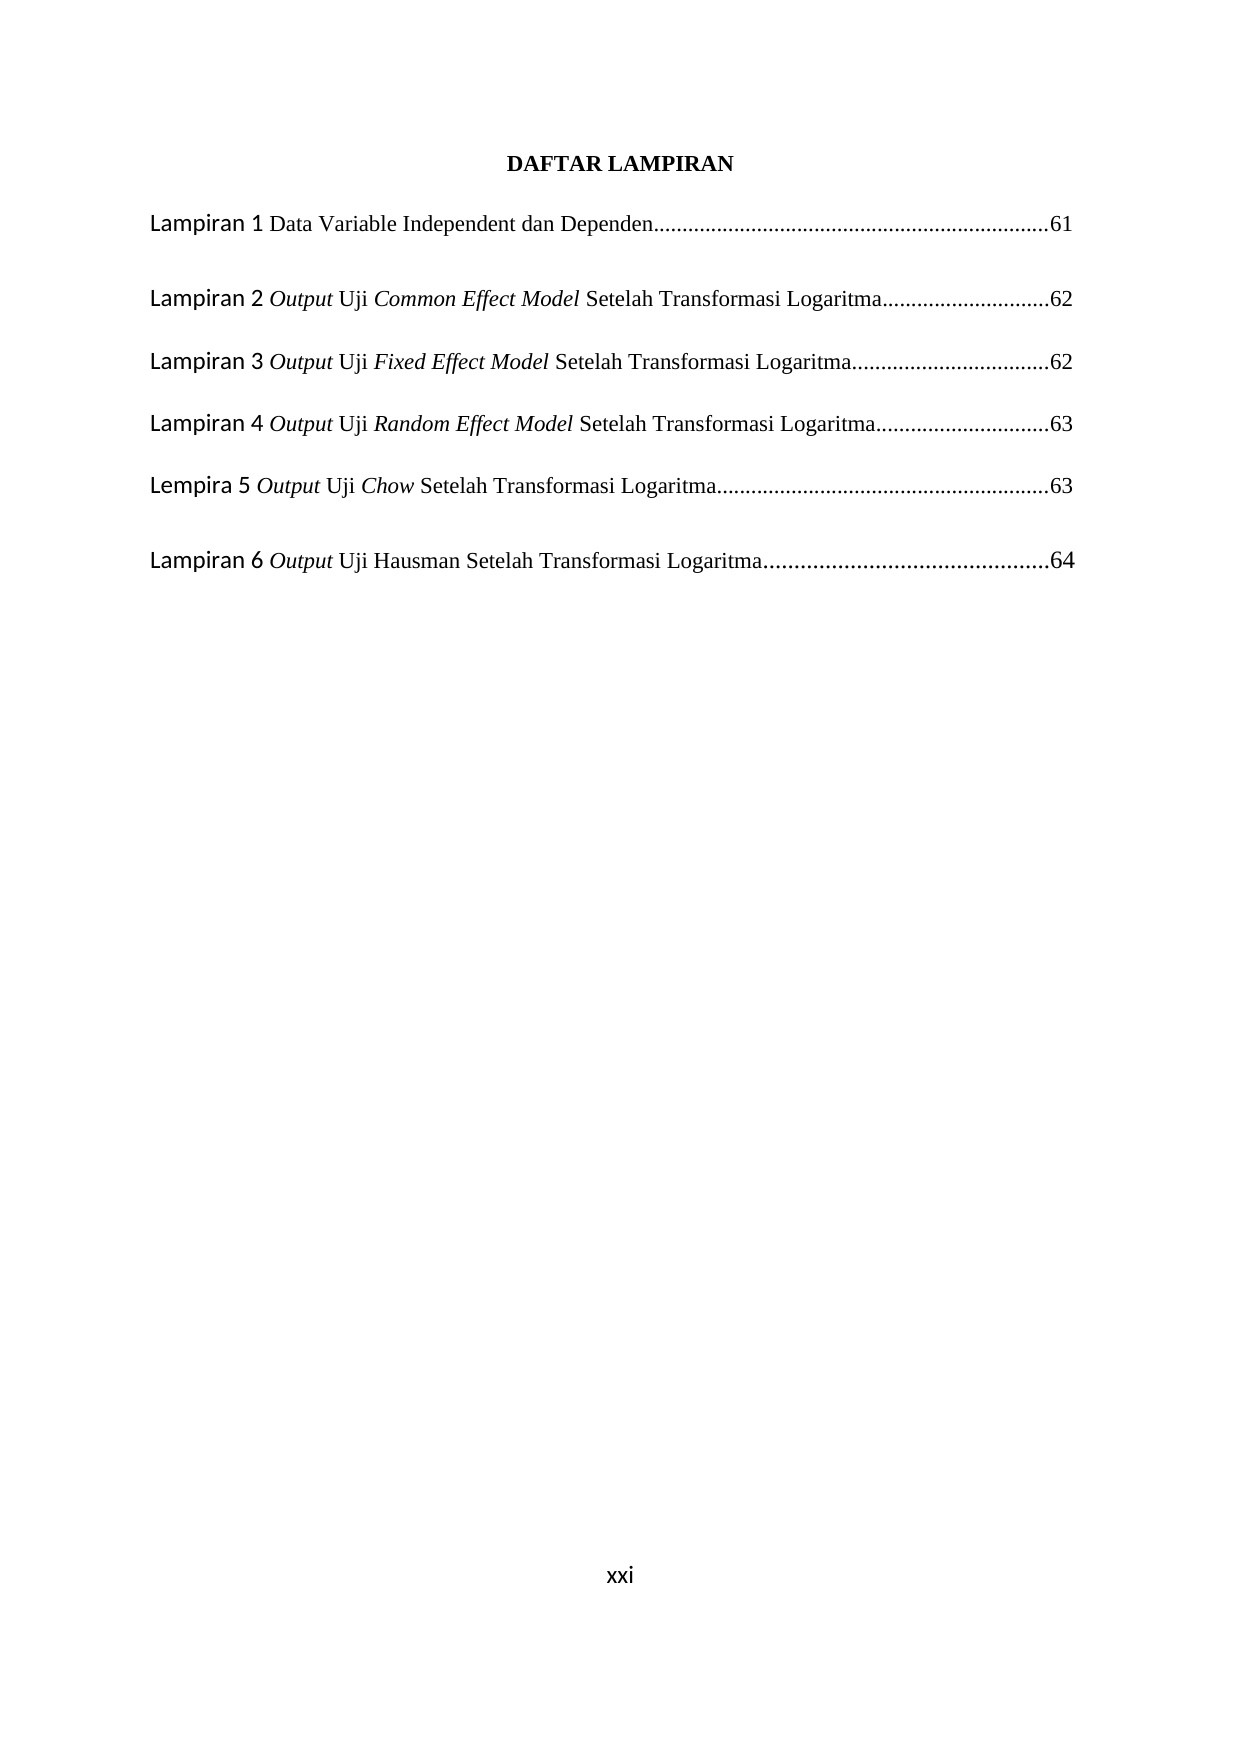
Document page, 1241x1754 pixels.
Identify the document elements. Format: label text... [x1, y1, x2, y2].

text DAFTAR LAMPIRAN [150, 150, 1090, 176]
text Lampiran 6 Output Uji Hausman Setelah Transformasi Logaritma 64 [150, 544, 1090, 575]
text Lampiran 2 Output Uji Common Effect Model Setelah Transformasi Logaritma 62 [150, 282, 1090, 313]
text Lampiran 4 Output Uji Random Effect Model Setelah Transformasi Logaritma 63 [150, 407, 1090, 438]
text Lampiran 1 Data Variable Independent dan Dependen 61 [150, 208, 1090, 238]
text Lampiran 3 Output Uji Fixed Effect Model Setelah Transformasi Logaritma 62 [150, 345, 1090, 375]
text Lempira 5 Output Uji Chow Setelah Transformasi Logaritma 63 [150, 470, 1090, 500]
